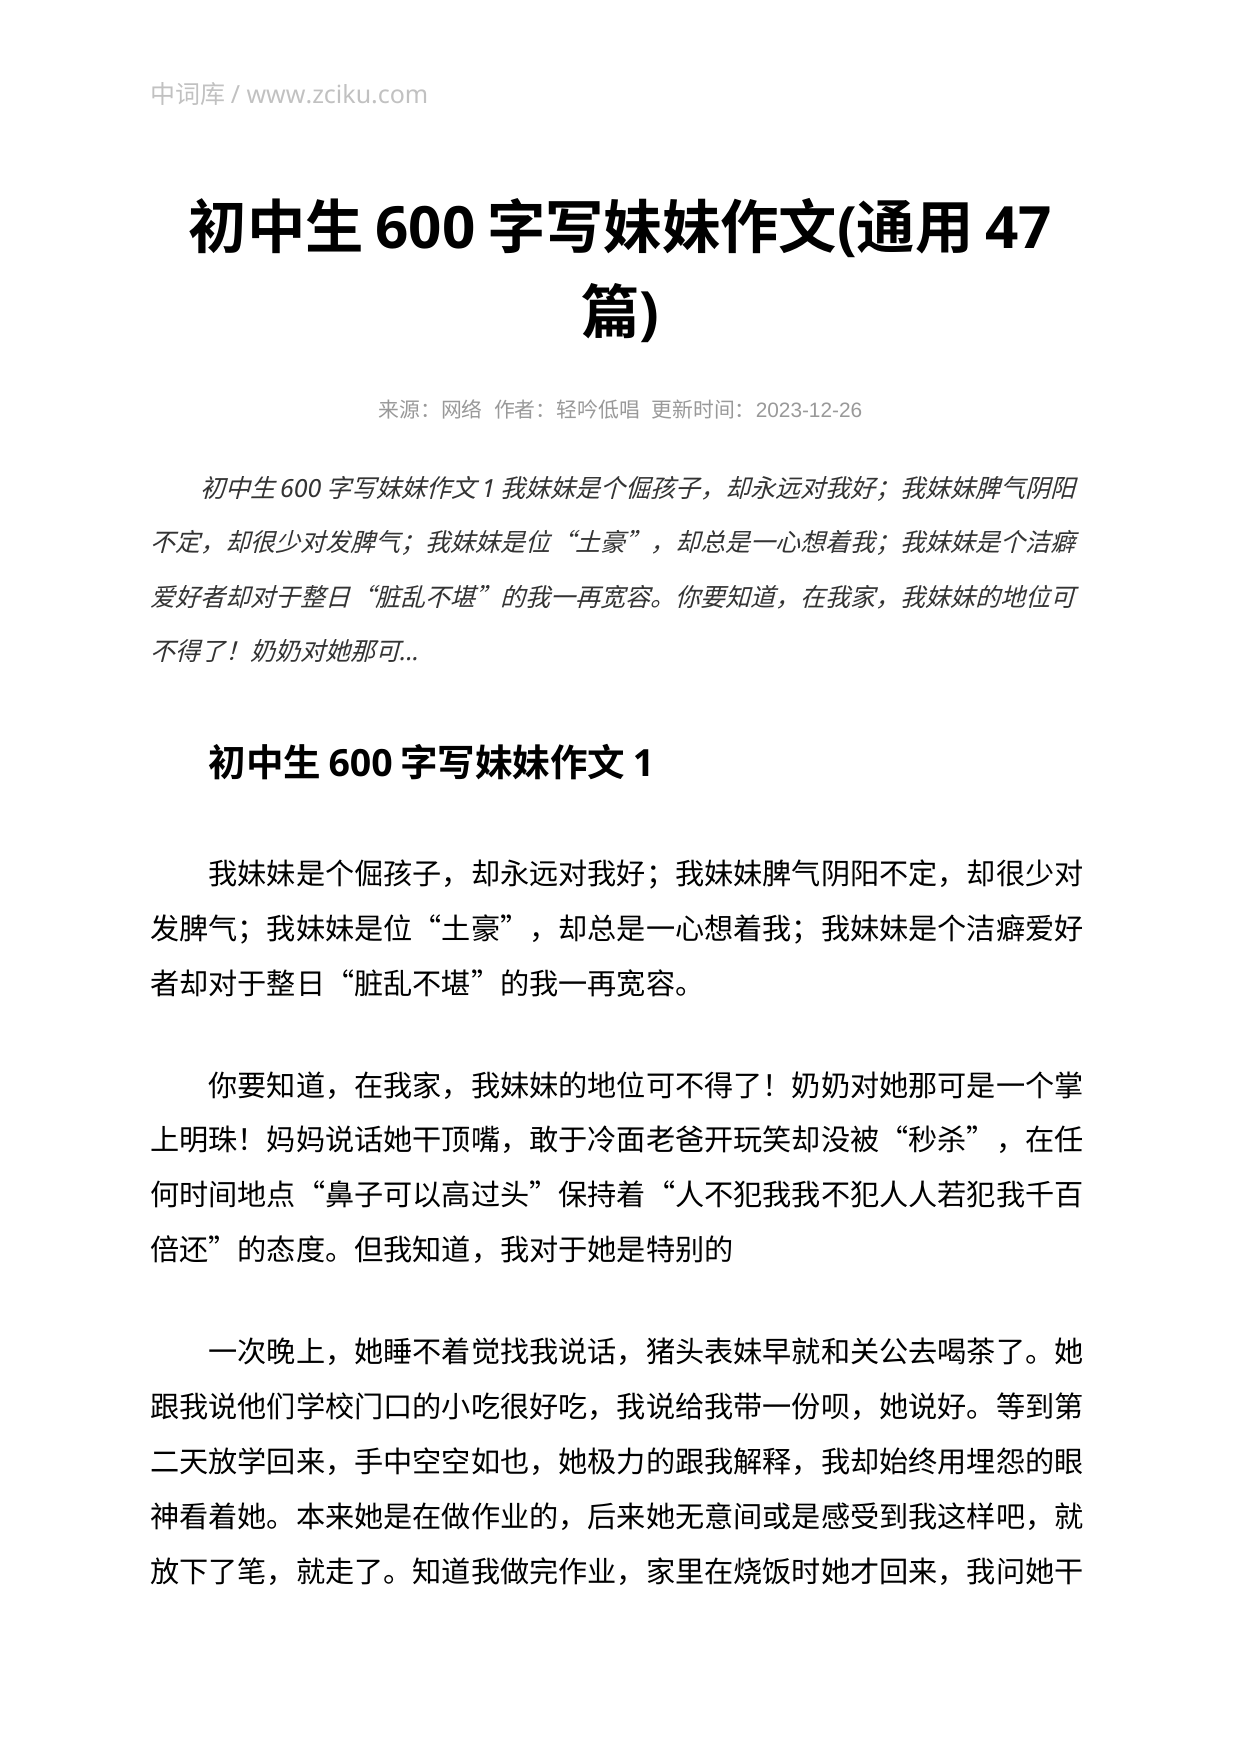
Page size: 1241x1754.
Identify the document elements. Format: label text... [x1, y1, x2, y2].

text 来源：网络 作者：轻吟低唱 更新时间：2023-12-26 [150, 398, 1090, 422]
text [150, 1328, 1090, 1590]
text 初中生600字写妹妹作文1 [150, 733, 1090, 787]
text 你要知道，在我家，我妹妹的地位可不得了！奶奶对她那可是一个掌上明珠！妈妈说话她干顶嘴，敢于冷面老爸开玩笑却没被“秒杀”，在任何时间地点“鼻子可以高过头”保持着“人不犯我我不犯人人若犯我千百倍还”的态度。但我知道，我对于她是特别的 [150, 1062, 1090, 1269]
text 初中生600字写妹妹作文1我妹妹是个倔孩子，却永远对我好；我妹妹脾气阴阳不定，却很少对发脾气；我妹妹是位“土豪”，却总是一心想着我；我妹妹是个洁癖爱好者却对于整日“脏乱不堪”的我一再宽容。你要知道，在我家，我妹妹的地位可不得了！奶奶对她那可... [150, 468, 1090, 668]
subtitle 初中生600字写妹妹作文(通用47篇) [150, 181, 1090, 351]
text 我妹妹是个倔孩子，却永远对我好；我妹妹脾气阴阳不定，却很少对发脾气；我妹妹是位“土豪”，却总是一心想着我；我妹妹是个洁癖爱好者却对于整日“脏乱不堪”的我一再宽容。 [150, 851, 1090, 1003]
